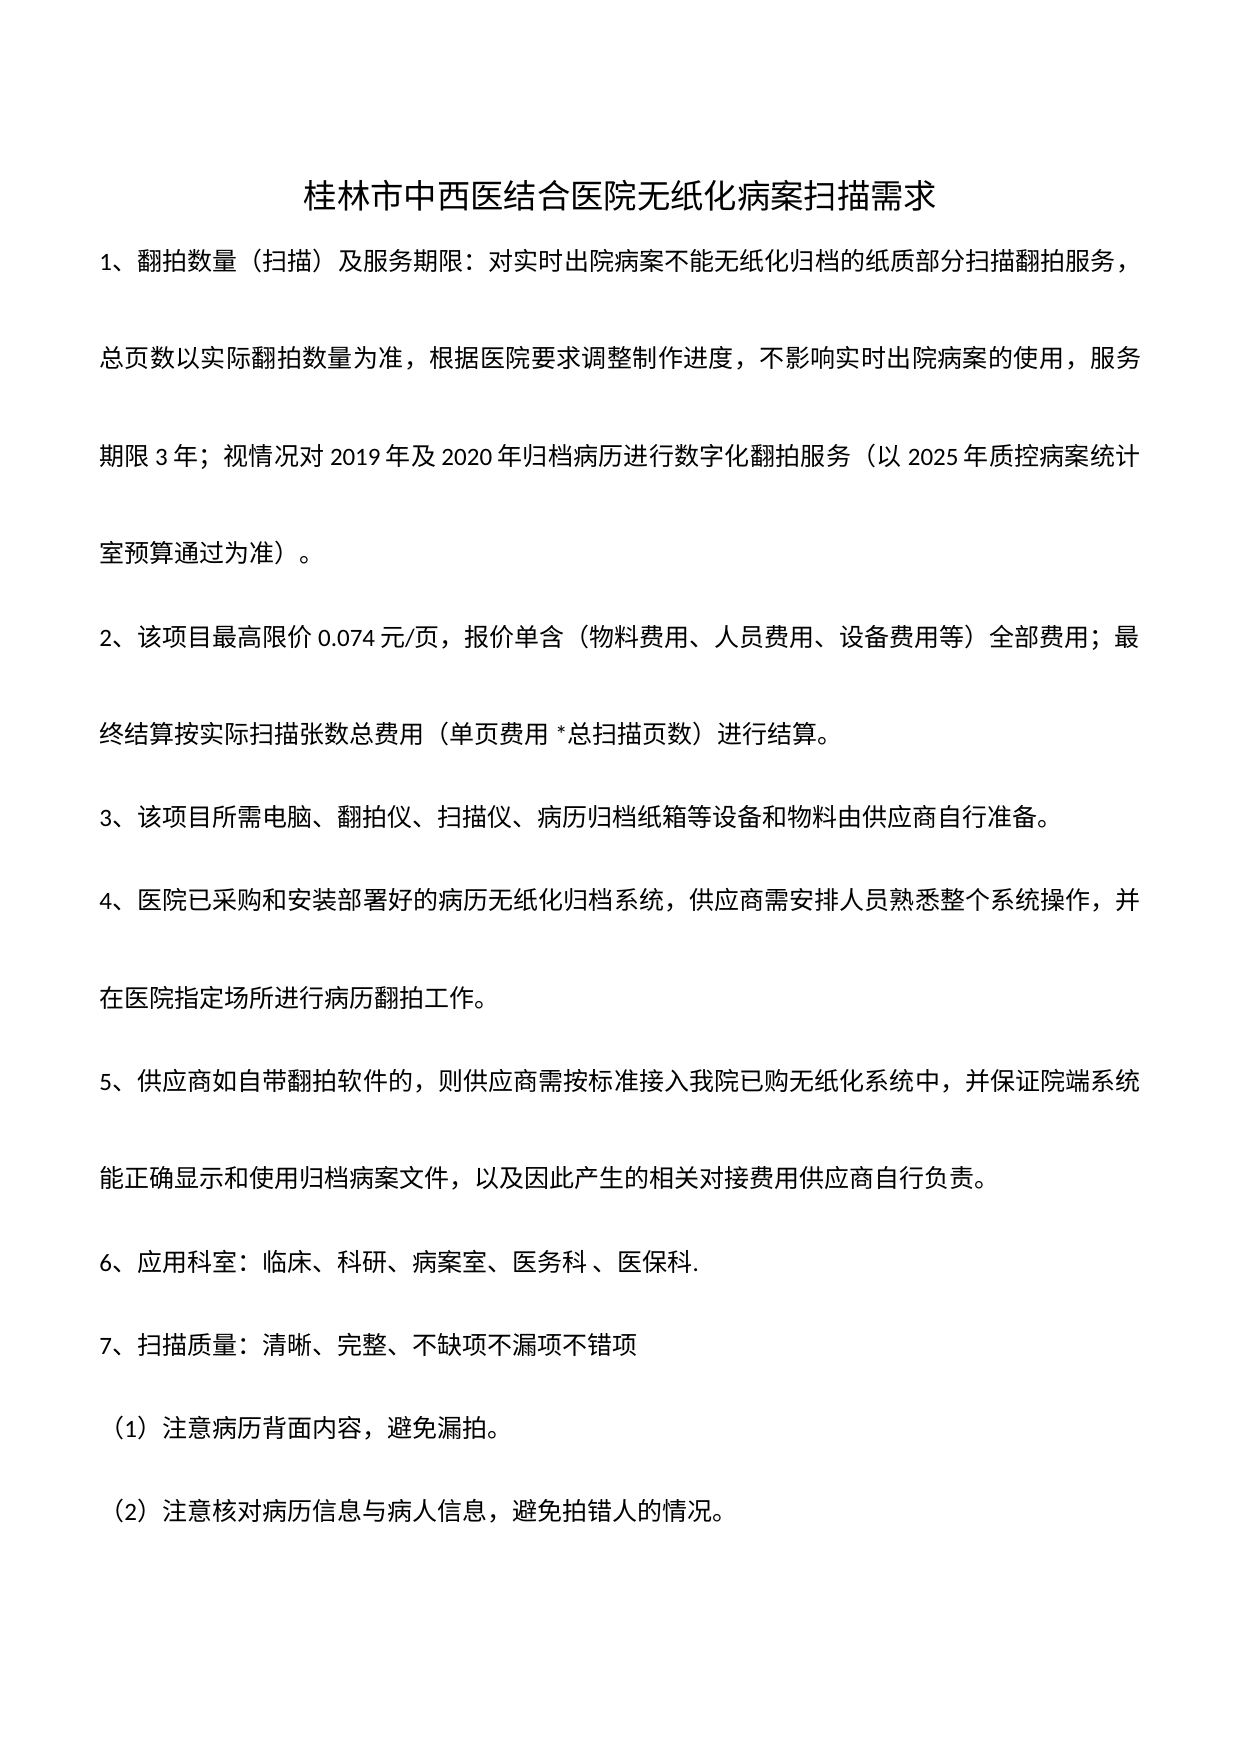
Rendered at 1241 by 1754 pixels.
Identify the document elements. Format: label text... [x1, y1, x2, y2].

text 桂林市中西医结合医院无纸化病案扫描需求 [99, 162, 1141, 227]
text 7、扫描质量：清晰、完整、不缺项不漏项不错项 [99, 1311, 1141, 1376]
text 2、该项目最高限价 0.074元/页，报价单含（物料费用、人员费用、设备费用等）全部费用；最终结算按实际扫描张数总费用（单页费用 *总扫描页数）进行结算。 [99, 603, 1141, 765]
text 5、供应商如自带翻拍软件的，则供应商需按标准接入我院已购无纸化系统中，并保证院端系统能正确显示和使用归档病案文件，以及因此产生的相关对接费用供应商自行负责。 [99, 1047, 1141, 1209]
text 4、医院已采购和安装部署好的病历无纸化归档系统，供应商需安排人员熟悉整个系统操作，并在医院指定场所进行病历翻拍工作。 [99, 866, 1141, 1029]
text 1、翻拍数量（扫描）及服务期限：对实时出院病案不能无纸化归档的纸质部分扫描翻拍服务，总页数以实际翻拍数量为准，根据医院要求调整制作进度，不影响实时出院病案的使用，服务期限3年；视情况对2019年及2020年归档病历进行数字化翻拍服务（以2025年质控病案统计室预算通过为准）。 [99, 227, 1141, 584]
text 3、该项目所需电脑、翻拍仪、扫描仪、病历归档纸箱等设备和物料由供应商自行准备。 [99, 783, 1141, 848]
text （2）注意核对病历信息与病人信息，避免拍错人的情况。 [99, 1477, 1141, 1542]
text （1）注意病历背面内容，避免漏拍。 [99, 1394, 1141, 1459]
text 6、应用科室：临床、科研、病案室、医务科 、医保科. [99, 1228, 1141, 1293]
